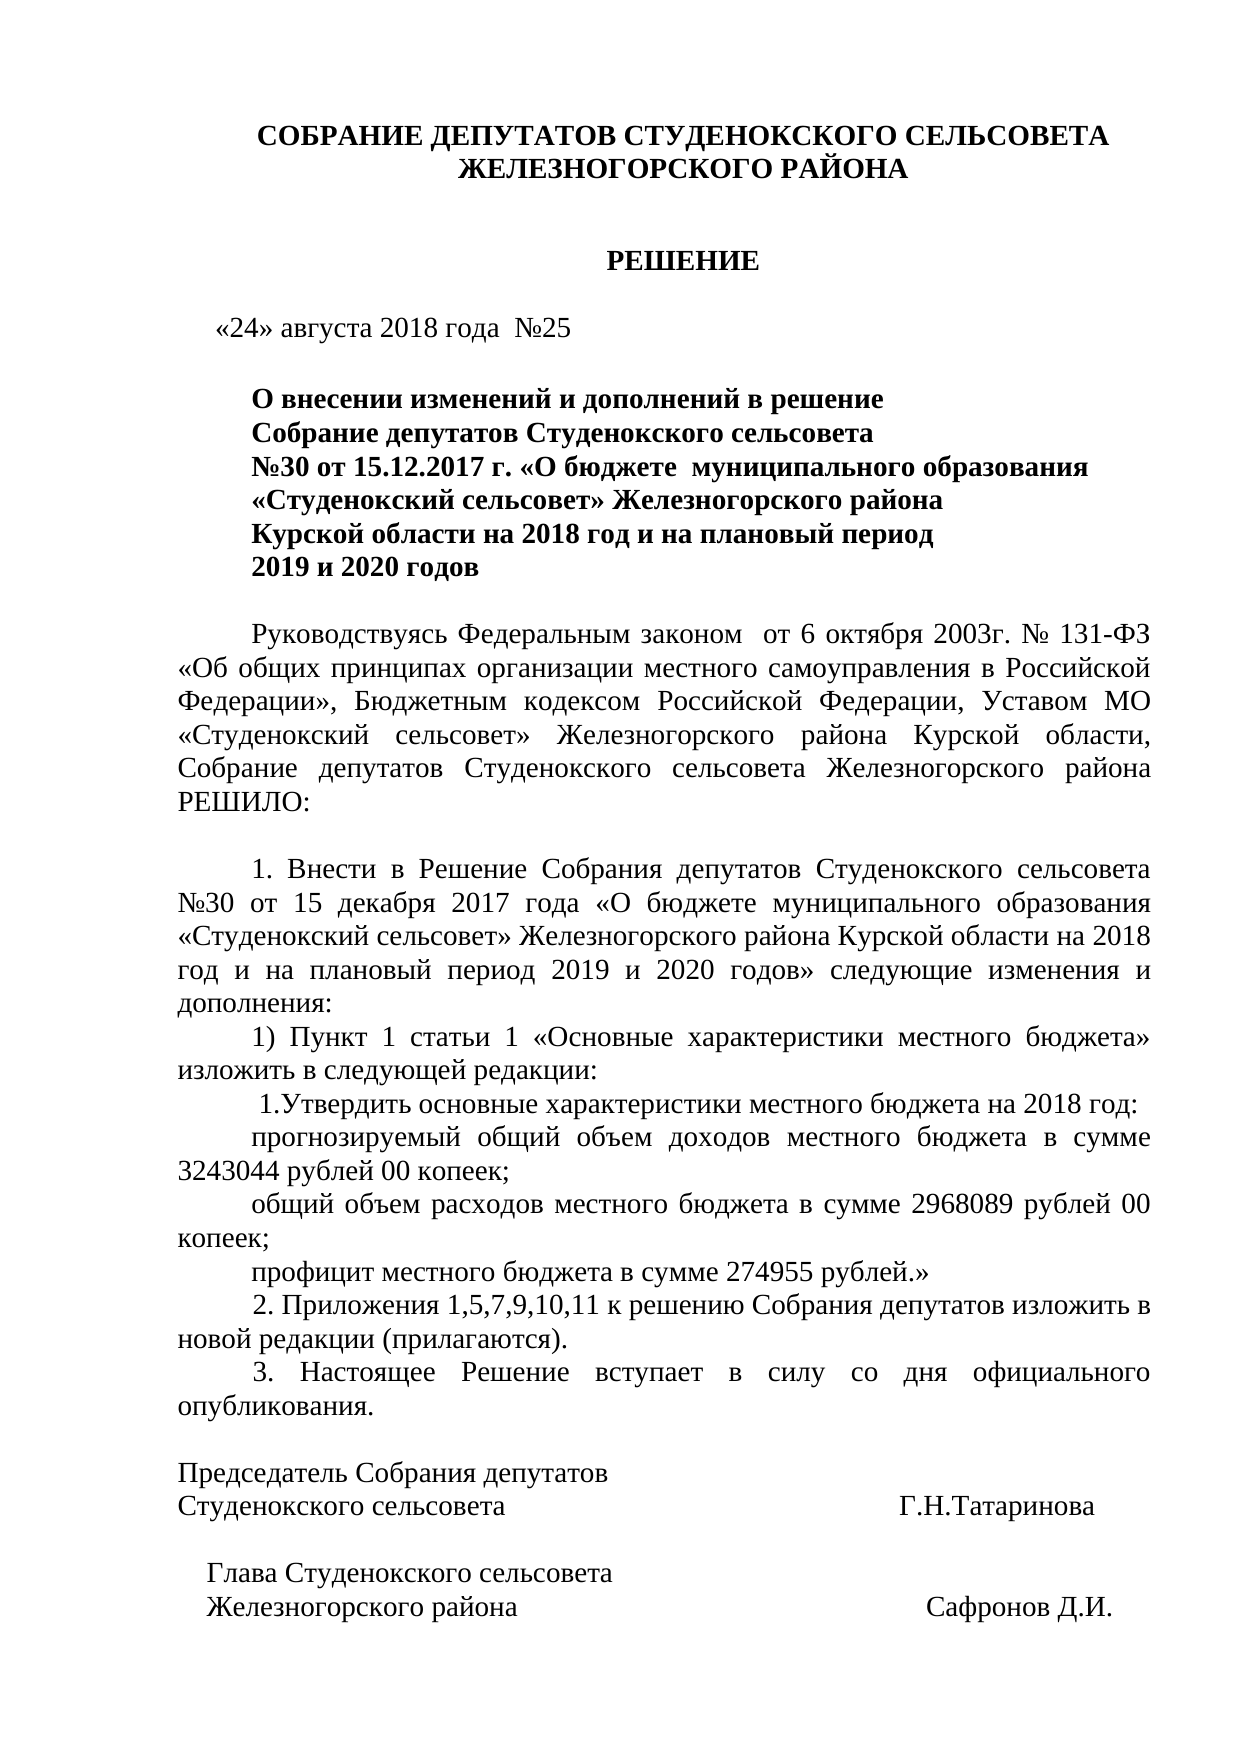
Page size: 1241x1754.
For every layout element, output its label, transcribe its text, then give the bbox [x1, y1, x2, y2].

text СОБРАНИЕ ДЕПУТАТОВ СТУДЕНОКСКОГО СЕЛЬСОВЕТА [177, 118, 1152, 152]
text прогнозируемый общий объем доходов местного бюджета в сумме 3243044 рублей 00 копеек; [177, 1119, 1152, 1187]
text ЖЕЛЕЗНОГОРСКОГО РАЙОНА [177, 152, 1152, 185]
text 2. Приложения 1,5,7,9,10,11 к решению Собрания депутатов изложить в новой редакции (прилагаются). [177, 1287, 1152, 1354]
title Председатель Собрания депутатов [177, 1455, 1152, 1488]
text РЕШЕНИЕ [177, 243, 1152, 276]
text 1) Пункт 1 статьи 1 «Основные характеристики местного бюджета» изложить в следующей редакции: [177, 1019, 1152, 1086]
text Руководствуясь Федеральным законом от 6 октября 2003г. № 131-ФЗ «Об общих принципах организации местного самоуправления в Российской Федерации», Бюджетным кодексом Российской Федерации, Уставом МО «Студенокский сельсовет» Железногорского района Курской области, Собрание депутатов Студенокского сельсовета Железногорского района РЕШИЛО: [177, 616, 1152, 818]
text Глава Студенокского сельсовета [177, 1556, 1152, 1589]
text профицит местного бюджета в сумме 274955 рублей.» [177, 1254, 1152, 1287]
text 2019 и 2020 годов [177, 549, 1152, 583]
text «Студенокский сельсовет» Железногорского района [177, 482, 1152, 516]
text 1. Внести в Решение Собрания депутатов Студенокского сельсовета №30 от 15 декабря 2017 года «О бюджете муниципального образования «Студенокский сельсовет» Железногорского района Курской области на 2018 год и на плановый период 2019 и 2020 годов» следующие изменения и дополнения: [177, 851, 1152, 1019]
text Собрание депутатов Студенокского сельсовета [177, 415, 1152, 449]
text 1.Утвердить основные характеристики местного бюджета на 2018 год: [177, 1086, 1152, 1119]
text «24» августа 2018 года №25 [177, 310, 1152, 343]
text 3. Настоящее Решение вступает в силу со дня официального опубликования. [177, 1354, 1152, 1421]
text общий объем расходов местного бюджета в сумме 2968089 рублей 00 копеек; [177, 1187, 1152, 1254]
text №30 от 15.12.2017 г. «О бюджете муниципального образования [177, 449, 1152, 482]
text Курской области на 2018 год и на плановый период [177, 516, 1152, 549]
title Студенокского сельсовета Г.Н.Татаринова [177, 1488, 1152, 1522]
text Железногорского района Сафронов Д.И. [177, 1589, 1152, 1623]
text О внесении изменений и дополнений в решение [177, 382, 1152, 415]
